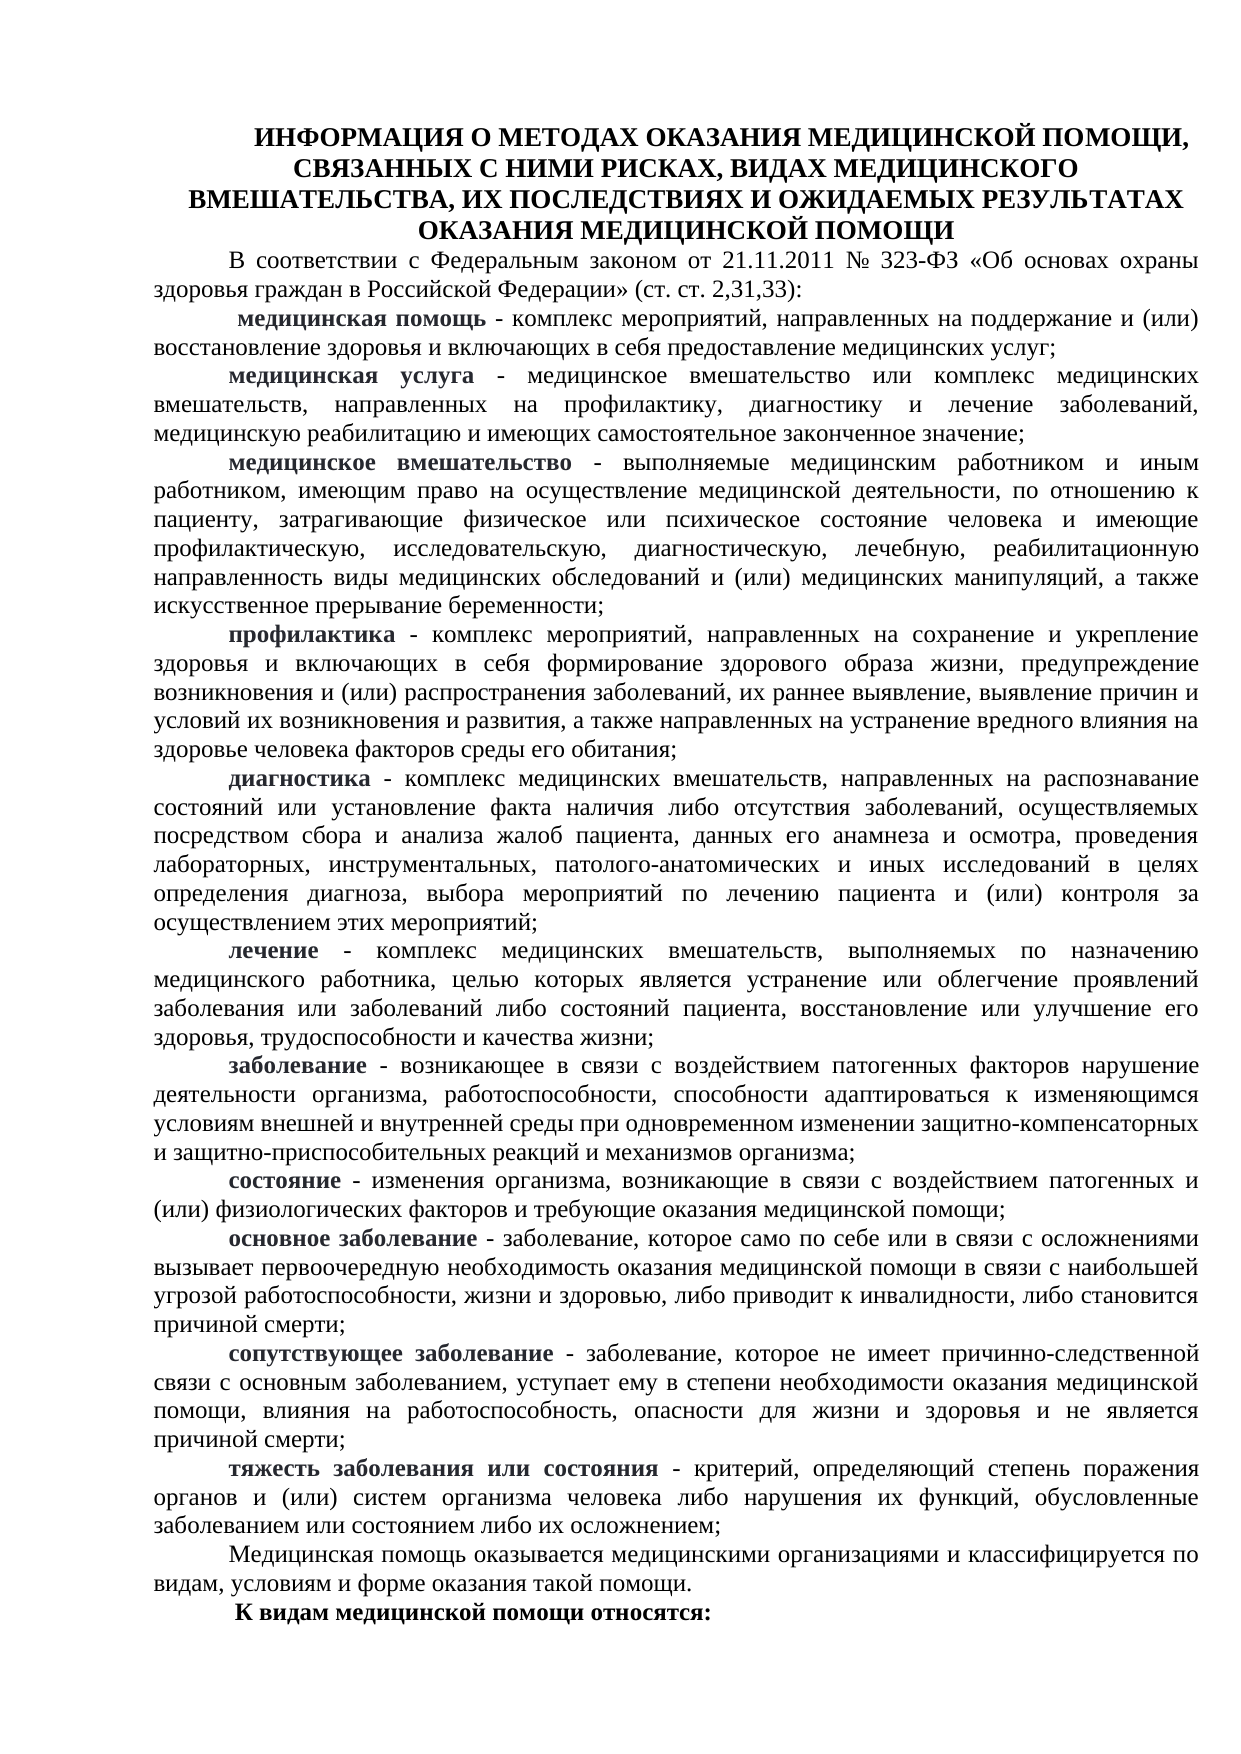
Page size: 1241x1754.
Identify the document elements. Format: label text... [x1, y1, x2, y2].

text К видам медицинской помощи относятся: [153, 1597, 1200, 1625]
text профилактика - комплекс мероприятий, направленных на сохранение и укрепление здоровья и включающих в себя формирование здорового образа жизни, предупреждение возникновения и (или) распространения заболеваний, их раннее выявление, выявление причин и условий их возникновения и развития, а также направленных на устранение вредного влияния на здоровье человека факторов среды его обитания; [153, 619, 1200, 763]
text медицинское вмешательство - выполняемые медицинским работником и иным работником, имеющим право на осуществление медицинской деятельности, по отношению к пациенту, затрагивающие физическое или психическое состояние человека и имеющие профилактическую, исследовательскую, диагностическую, лечебную, реабилитационную направленность виды медицинских обследований и (или) медицинских манипуляций, а также искусственное прерывание беременности; [153, 447, 1200, 619]
text заболевание - возникающее в связи с воздействием патогенных факторов нарушение деятельности организма, работоспособности, способности адаптироваться к изменяющимся условиям внешней и внутренней среды при одновременном изменении защитно-компенсаторных и защитно-приспособительных реакций и механизмов организма; [153, 1050, 1200, 1165]
text тяжесть заболевания или состояния - критерий, определяющий степень поражения органов и (или) систем организма человека либо нарушения их функций, обусловленные заболеванием или состоянием либо их осложнением; [153, 1453, 1200, 1539]
text сопутствующее заболевание - заболевание, которое не имеет причинно-следственной связи с основным заболеванием, уступает ему в степени необходимости оказания медицинской помощи, влияния на работоспособность, опасности для жизни и здоровья и не является причиной смерти; [153, 1338, 1200, 1453]
text медицинская услуга - медицинское вмешательство или комплекс медицинских вмешательств, направленных на профилактику, диагностику и лечение заболеваний, медицинскую реабилитацию и имеющих самостоятельное законченное значение; [153, 360, 1200, 447]
text медицинская помощь - комплекс мероприятий, направленных на поддержание и (или) восстановление здоровья и включающих в себя предоставление медицинских услуг; [153, 303, 1200, 360]
text ИНФОРМАЦИЯ О МЕТОДАХ ОКАЗАНИЯ МЕДИЦИНСКОЙ ПОМОЩИ, СВЯЗАННЫХ С НИМИ РИСКАХ, ВИДАХ МЕДИЦИНСКОГО ВМЕШАТЕЛЬСТВА, ИХ ПОСЛЕДСТВИЯХ И ОЖИДАЕМЫХ РЕЗУЛЬТАТАХ ОКАЗАНИЯ МЕДИЦИНСКОЙ ПОМОЩИ [172, 121, 1200, 245]
text лечение - комплекс медицинских вмешательств, выполняемых по назначению медицинского работника, целью которых является устранение или облегчение проявлений заболевания или заболеваний либо состояний пациента, восстановление или улучшение его здоровья, трудоспособности и качества жизни; [153, 935, 1200, 1050]
text В соответствии с Федеральным законом от 21.11.2011 № 323-ФЗ «Об основах охраны здоровья граждан в Российской Федерации» (ст. ст. 2,31,33): [153, 245, 1200, 303]
text диагностика - комплекс медицинских вмешательств, направленных на распознавание состояний или установление факта наличия либо отсутствия заболеваний, осуществляемых посредством сбора и анализа жалоб пациента, данных его анамнеза и осмотра, проведения лабораторных, инструментальных, патолого-анатомических и иных исследований в целях определения диагноза, выбора мероприятий по лечению пациента и (или) контроля за осуществлением этих мероприятий; [153, 763, 1200, 935]
text состояние - изменения организма, возникающие в связи с воздействием патогенных и (или) физиологических факторов и требующие оказания медицинской помощи; [153, 1165, 1200, 1223]
text Медицинская помощь оказывается медицинскими организациями и классифицируется по видам, условиям и форме оказания такой помощи. [153, 1539, 1200, 1597]
text основное заболевание - заболевание, которое само по себе или в связи с осложнениями вызывает первоочередную необходимость оказания медицинской помощи в связи с наибольшей угрозой работоспособности, жизни и здоровью, либо приводит к инвалидности, либо становится причиной смерти; [153, 1223, 1200, 1338]
